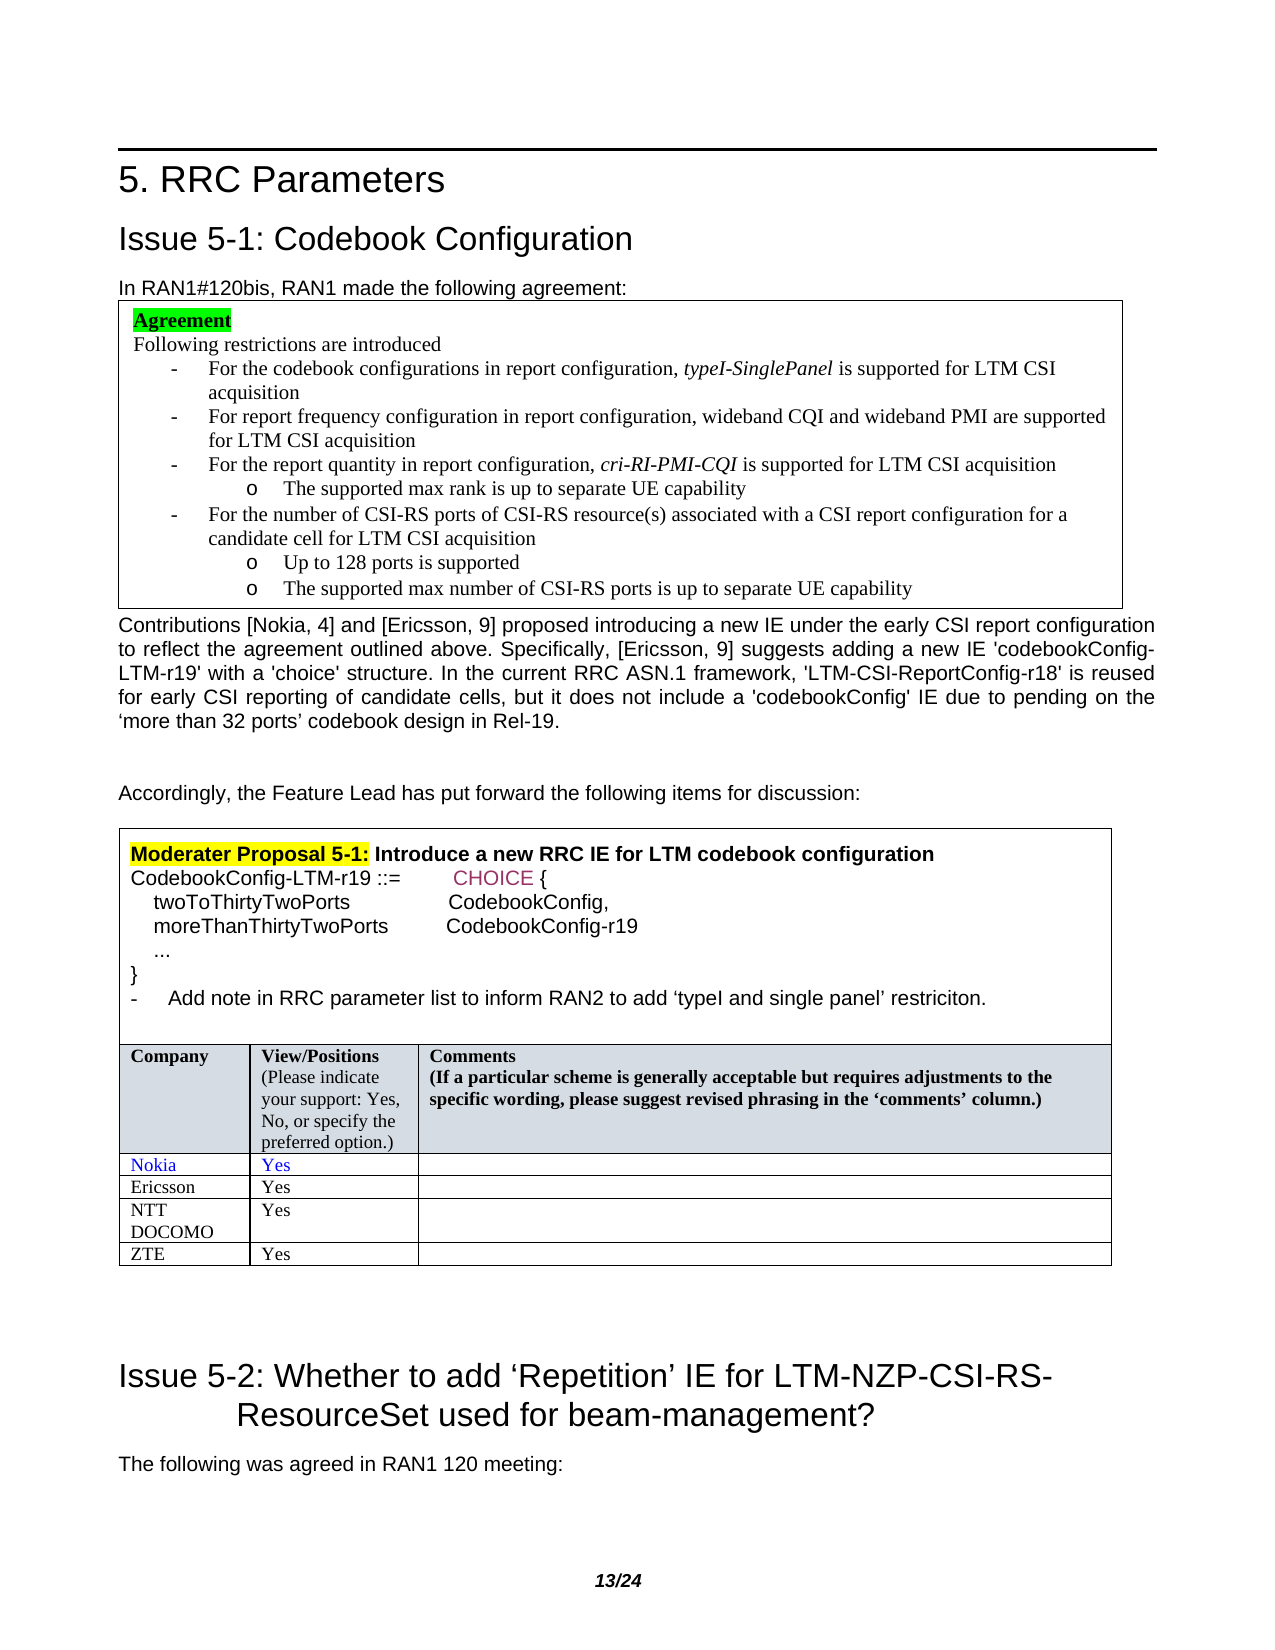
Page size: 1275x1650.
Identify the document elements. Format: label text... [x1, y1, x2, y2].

table_cell Yes [251, 1243, 418, 1265]
table_cell Company [120, 1045, 249, 1153]
table_cell Yes [251, 1154, 418, 1175]
table_cell [419, 1154, 1111, 1175]
table_cell Yes [251, 1176, 418, 1198]
table_cell NTT DOCOMO [120, 1199, 249, 1242]
table_cell View/Positions (Please indicate your support: Yes, No, or specify the preferred option.) [251, 1045, 418, 1153]
table_cell Yes [251, 1199, 418, 1242]
table_cell ZTE [120, 1243, 249, 1265]
table_header Moderater Proposal 5-1: Introduce a new RRC IE for LTM codebook configuration CodebookConfig-LTM-r19 ::= CHOICE { twoToThirtyTwoPorts CodebookConfig, moreThanThirtyTwoPorts CodebookConfig-r19 ... } Add note in RRC parameter list to inform RAN2 to add ‘typeI and single panel’ restriciton. [120, 829, 1111, 1044]
text In RAN1#120bis, RAN1 made the following agreement: [118, 276, 1157, 300]
text The following was agreed in RAN1 120 meeting: [118, 1452, 1157, 1476]
table_cell [419, 1243, 1111, 1265]
table_cell [419, 1199, 1111, 1242]
text Contributions [Nokia, 4] and [Ericsson, 9] proposed introducing a new IE under the early CSI report configuration to reflect the agreement outlined above. Specifically, [Ericsson, 9] suggests adding a new IE 'codebookConfig-LTM-r19' with a 'choice' structure. In the current RRC ASN.1 framework, 'LTM-CSI-ReportConfig-r18' is reused for early CSI reporting of candidate cells, but it does not include a 'codebookConfig' IE due to pending on the ‘more than 32 ports’ codebook design in Rel-19. [118, 613, 1157, 732]
text Accordingly, the Feature Lead has put forward the following items for discussion: [118, 780, 1157, 804]
table_cell Comments (If a particular scheme is generally acceptable but requires adjustments to the specific wording, please suggest revised phrasing in the ‘comments’ column.) [419, 1045, 1111, 1153]
table_cell [419, 1176, 1111, 1198]
table_cell Ericsson [120, 1176, 249, 1198]
subtitle 5. RRC Parameters [118, 151, 1157, 200]
text Issue 5-1: Codebook Configuration [118, 219, 1157, 257]
table_cell Nokia [120, 1154, 249, 1175]
text Issue 5-2: Whether to add ‘Repetition’ IE for LTM-NZP-CSI-RS-ResourceSet used for beam-management? [118, 1356, 1157, 1433]
